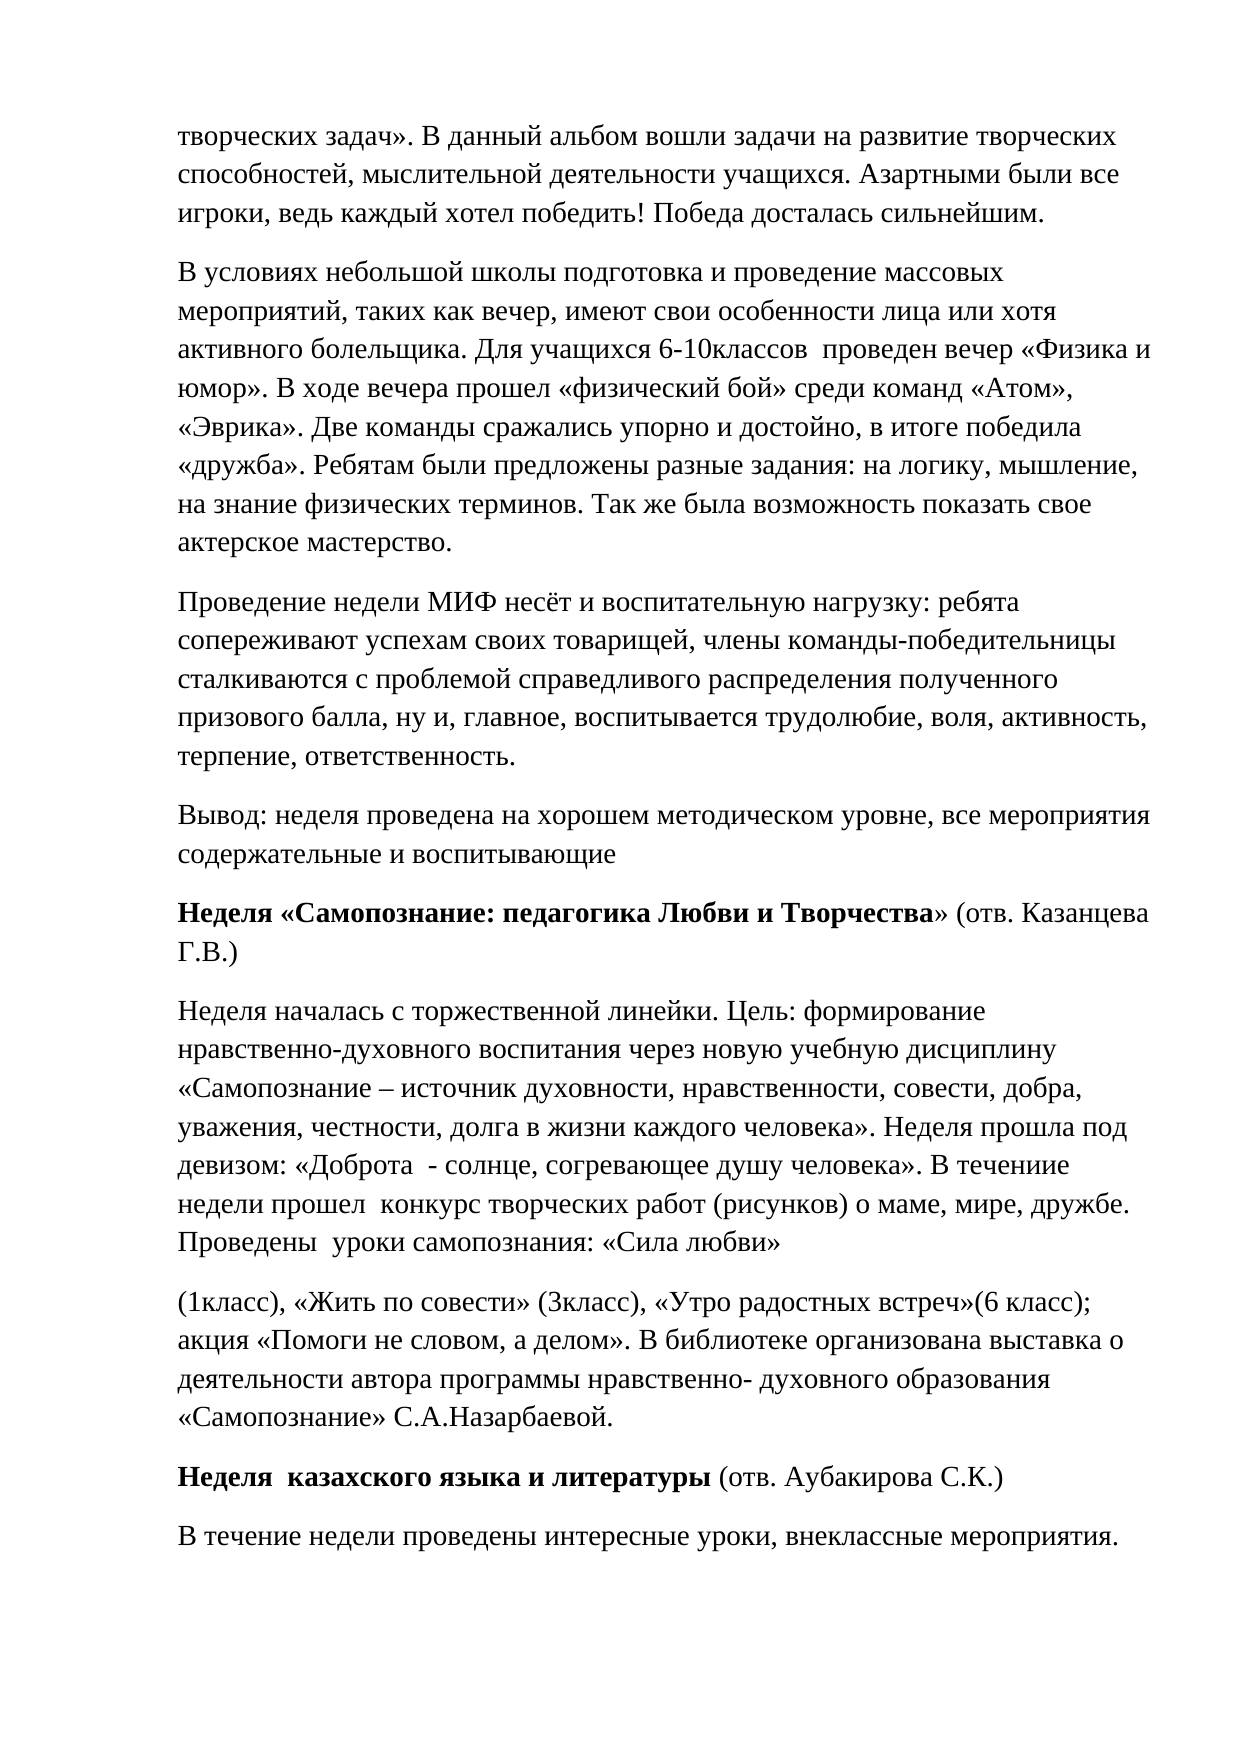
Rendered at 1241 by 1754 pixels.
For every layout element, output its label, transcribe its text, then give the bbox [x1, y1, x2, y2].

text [177, 118, 1152, 229]
text В условиях небольшой школы подготовка и проведение массовых мероприятий, таких как вечер, имеют свои особенности лица или хотя активного болельщика. Для учащихся 6-10классов проведен вечер «Физика и юмор». В ходе вечера прошел «физический бой» среди команд «Атом», «Эврика». Две команды сражались упорно и достойно, в итоге победила «дружба». Ребятам были предложены разные задания: на логику, мышление, на знание физических терминов. Так же была возможность показать свое актерское мастерство. [177, 254, 1152, 558]
text Проведение недели МИФ несёт и воспитательную нагрузку: ребята сопереживают успехам своих товарищей, члены команды-победительницы сталкиваются с проблемой справедливого распределения полученного призового балла, ну и, главное, воспитывается трудолюбие, воля, активность, терпение, ответственность. [177, 584, 1152, 771]
text Неделя «Самопознание: педагогика Любви и Творчества» (отв. Казанцева Г.В.) [177, 895, 1152, 967]
text (1класс), «Жить по совести» (3класс), «Утро радостных встреч»(6 класс); акция «Помоги не словом, а делом». В библиотеке организована выставка о деятельности автора программы нравственно- духовного образования «Самопознание» С.А.Назарбаевой. [177, 1284, 1152, 1433]
text Неделя казахского языка и литературы (отв. Аубакирова С.К.) [177, 1459, 1152, 1492]
text Вывод: неделя проведена на хорошем методическом уровне, все мероприятия содержательные и воспитывающие [177, 797, 1152, 869]
text В течение недели проведены интересные уроки, внеклассные мероприятия. [177, 1518, 1152, 1552]
text Неделя началась с торжественной линейки. Цель: формирование нравственно-духовного воспитания через новую учебную дисциплину «Самопознание – источник духовности, нравственности, совести, добра, уважения, честности, долга в жизни каждого человека». Неделя прошла под девизом: «Доброта - солнце, согревающее душу человека». В течениие недели прошел конкурс творческих работ (рисунков) о маме, мире, дружбе. Проведены уроки самопознания: «Сила любви» [177, 993, 1152, 1258]
